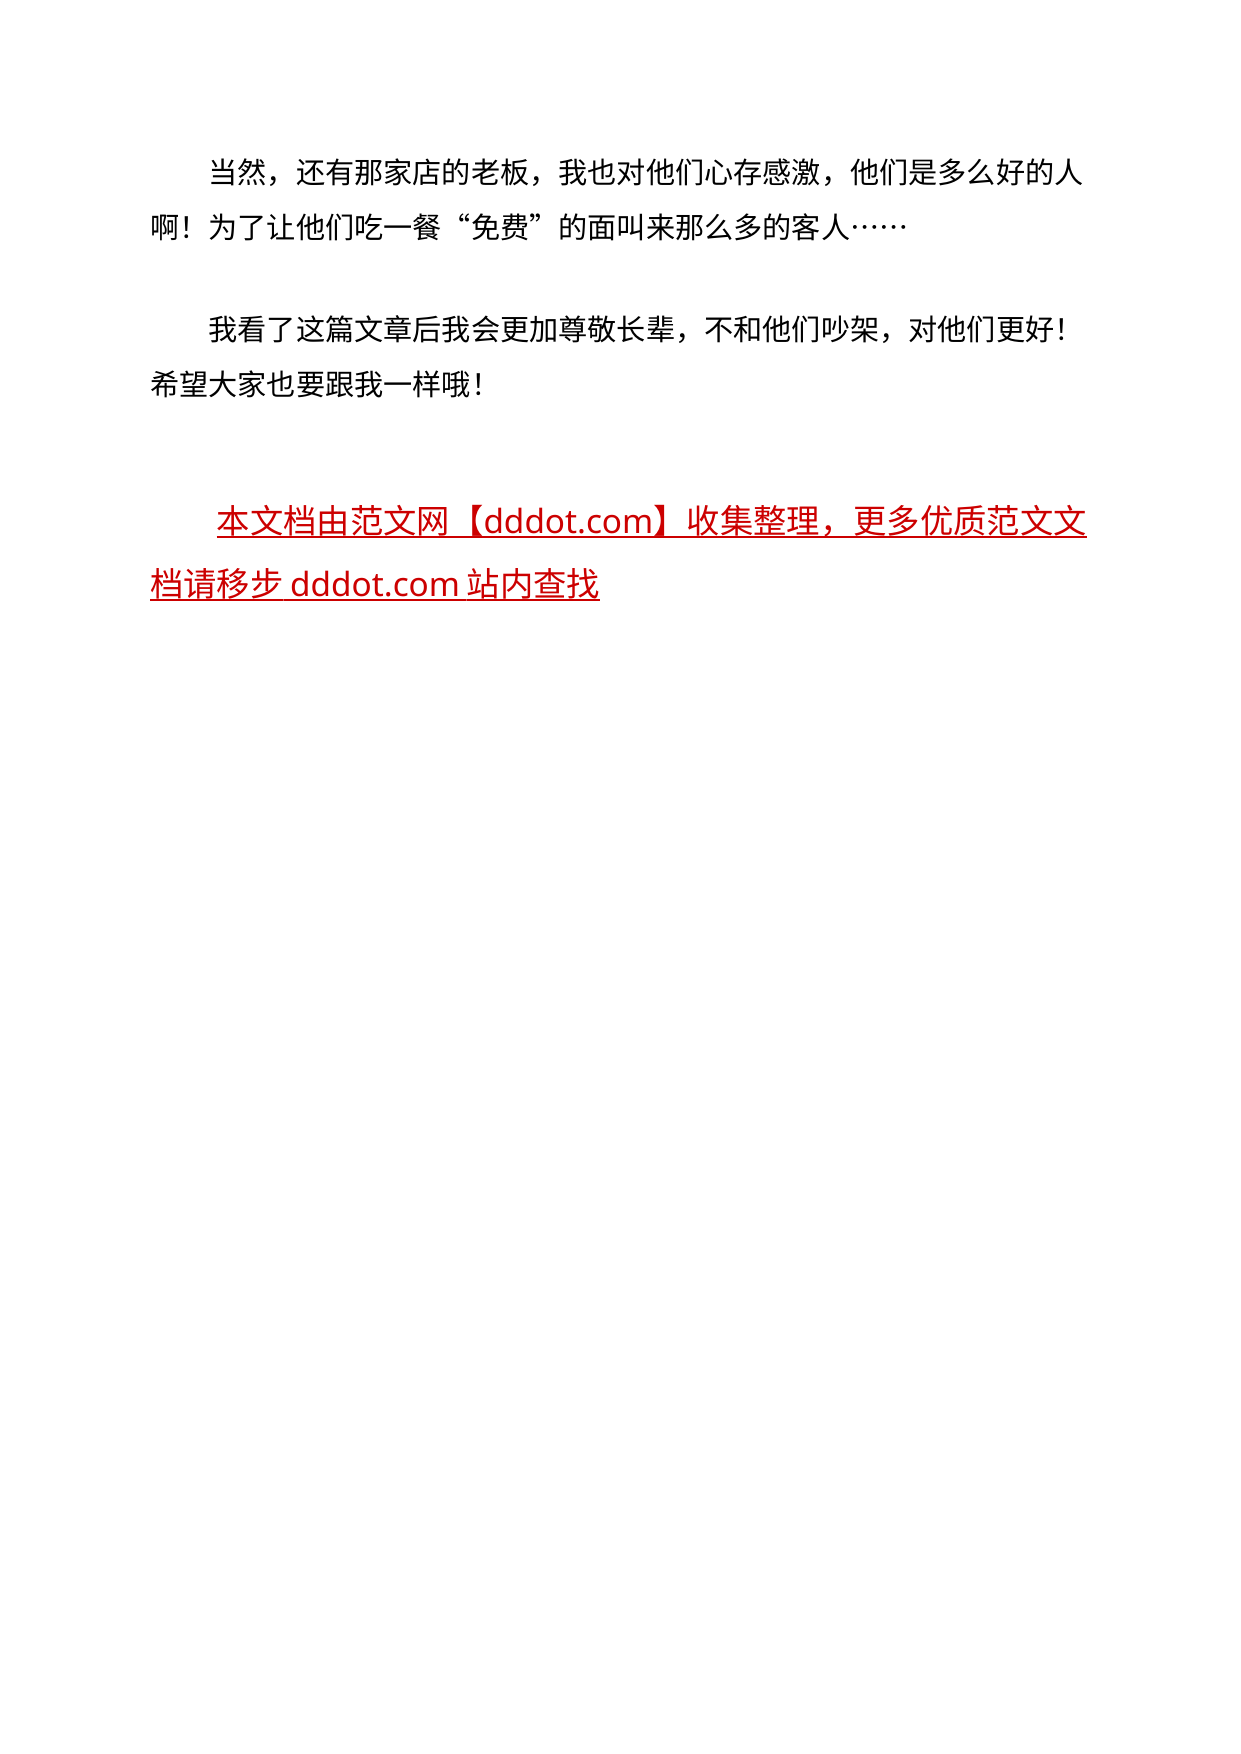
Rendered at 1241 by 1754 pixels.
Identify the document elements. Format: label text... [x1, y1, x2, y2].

text 我看了这篇文章后我会更加尊敬长辈，不和他们吵架，对他们更好！希望大家也要跟我一样哦！ [150, 307, 1090, 404]
text 当然，还有那家店的老板，我也对他们心存感激，他们是多么好的人啊！为了让他们吃一餐“免费”的面叫来那么多的客人…… [150, 150, 1090, 247]
text 本文档由范文网【dddot.com】收集整理，更多优质范文文档请移步dddot.com站内查找 [150, 494, 1090, 606]
